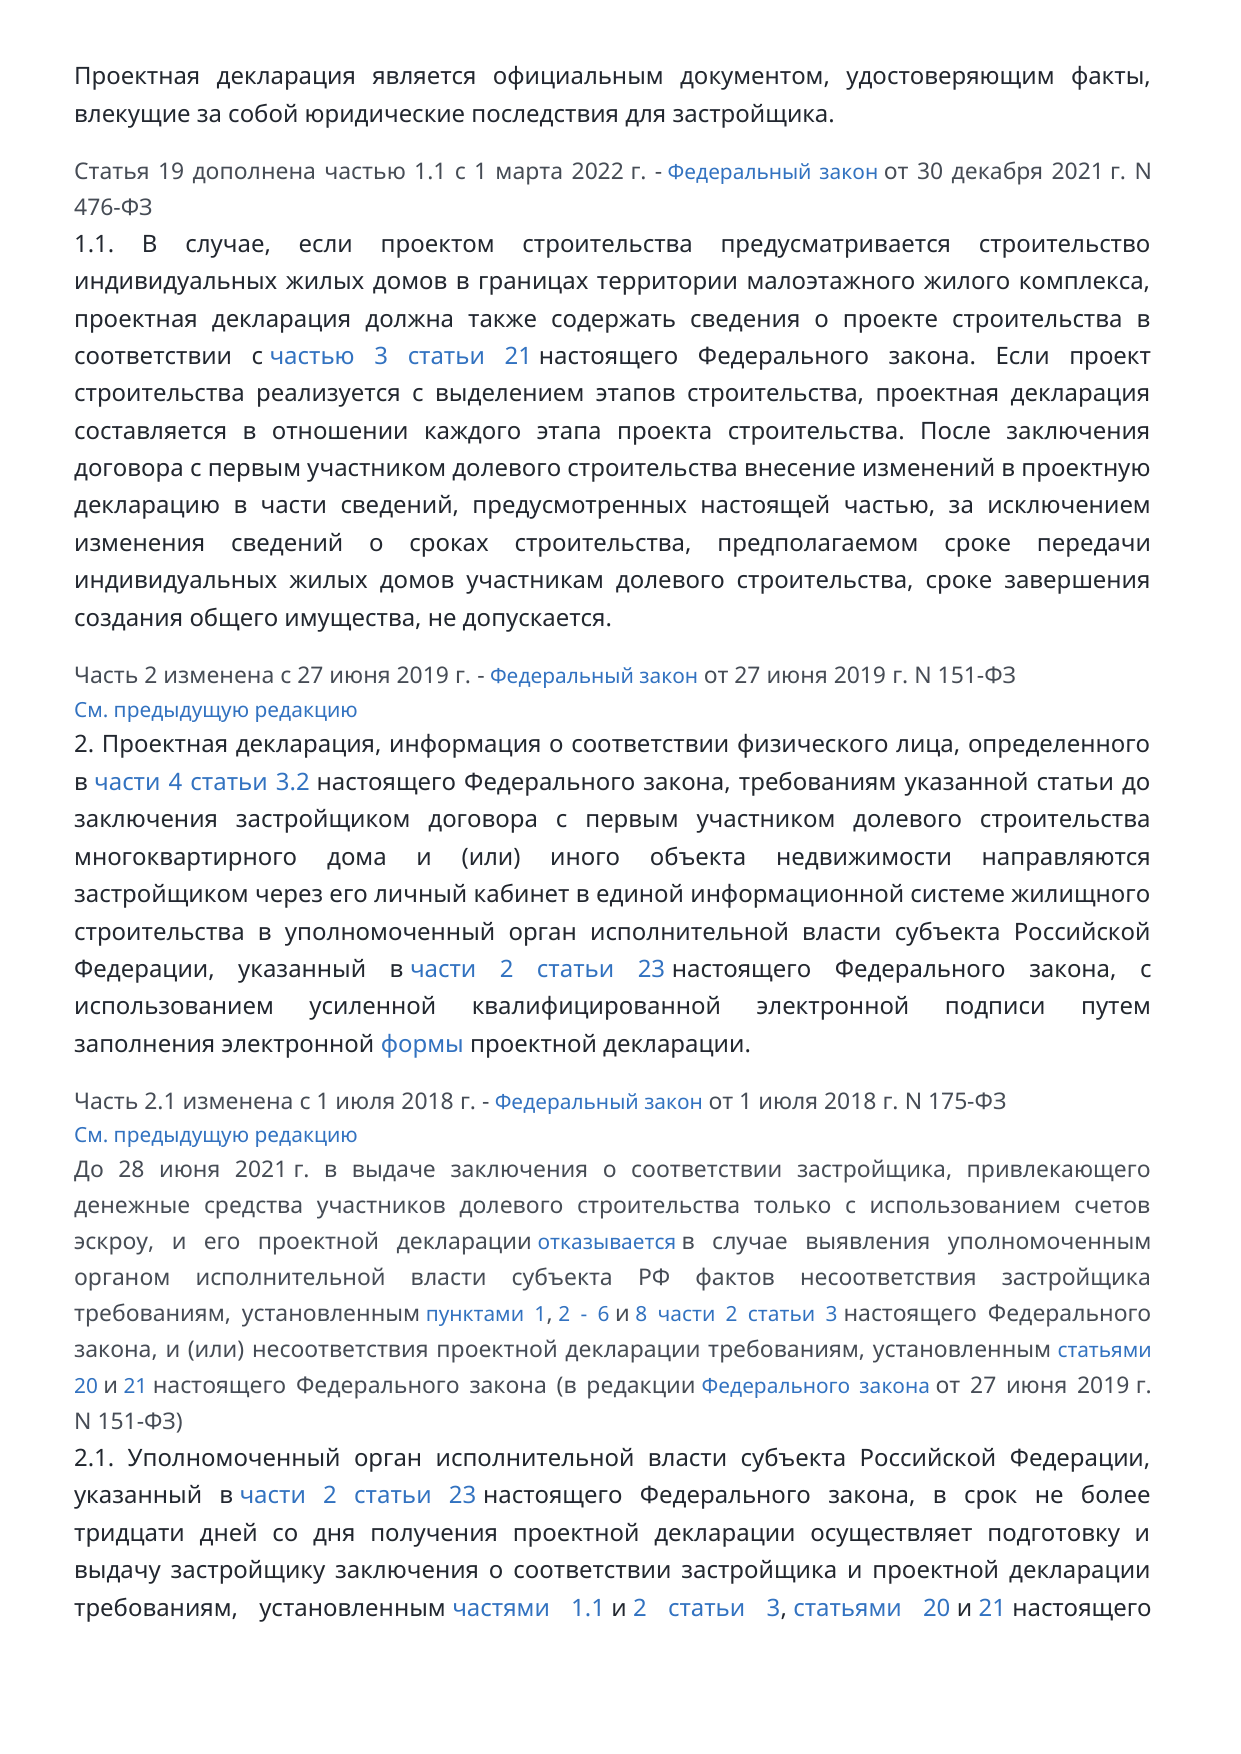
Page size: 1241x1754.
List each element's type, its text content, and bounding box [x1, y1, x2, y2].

text Часть 2.1 изменена с 1 июля 2018 г. - Федеральный закон от 1 июля 2018 г. N 175-ФЗ [74, 1085, 1152, 1116]
text 1.1. В случае, если проектом строительства предусматривается строительство индивидуальных жилых домов в границах территории малоэтажного жилого комплекса, проектная декларация должна также содержать сведения о проекте строительства в соответствии с частью 3 статьи 21 настоящего Федерального закона. Если проект строительства реализуется с выделением этапов строительства, проектная декларация составляется в отношении каждого этапа проекта строительства. После заключения договора с первым участником долевого строительства внесение изменений в проектную декларацию в части сведений, предусмотренных настоящей частью, за исключением изменения сведений о сроках строительства, предполагаемом сроке передачи индивидуальных жилых домов участникам долевого строительства, сроке завершения создания общего имущества, не допускается. [74, 227, 1152, 633]
text См. предыдущую редакцию [74, 695, 1152, 723]
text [74, 59, 1152, 129]
text См. предыдущую редакцию [74, 1121, 1152, 1149]
text Статья 19 дополнена частью 1.1 с 1 марта 2022 г. - Федеральный закон от 30 декабря 2021 г. N 476-ФЗ [74, 155, 1152, 222]
text До 28 июня 2021 г. в выдаче заключения о соответствии застройщика, привлекающего денежные средства участников долевого строительства только с использованием счетов эскроу, и его проектной декларации отказывается в случае выявления уполномоченным органом исполнительной власти субъекта РФ фактов несоответствия застройщика требованиям, установленным пунктами 1, 2 - 6 и 8 части 2 статьи 3 настоящего Федерального закона, и (или) несоответствия проектной декларации требованиям, установленным статьями 20 и 21 настоящего Федерального закона (в редакции Федерального закона от 27 июня 2019 г. N 151-ФЗ) [74, 1153, 1152, 1436]
text 2. Проектная декларация, информация о соответствии физического лица, определенного в части 4 статьи 3.2 настоящего Федерального закона, требованиям указанной статьи до заключения застройщиком договора с первым участником долевого строительства многоквартирного дома и (или) иного объекта недвижимости направляются застройщиком через его личный кабинет в единой информационной системе жилищного строительства в уполномоченный орган исполнительной власти субъекта Российской Федерации, указанный в части 2 статьи 23 настоящего Федерального закона, с использованием усиленной квалифицированной электронной подписи путем заполнения электронной формы проектной декларации. [74, 727, 1152, 1059]
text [74, 1441, 1152, 1623]
text Часть 2 изменена с 27 июня 2019 г. - Федеральный закон от 27 июня 2019 г. N 151-ФЗ [74, 659, 1152, 690]
